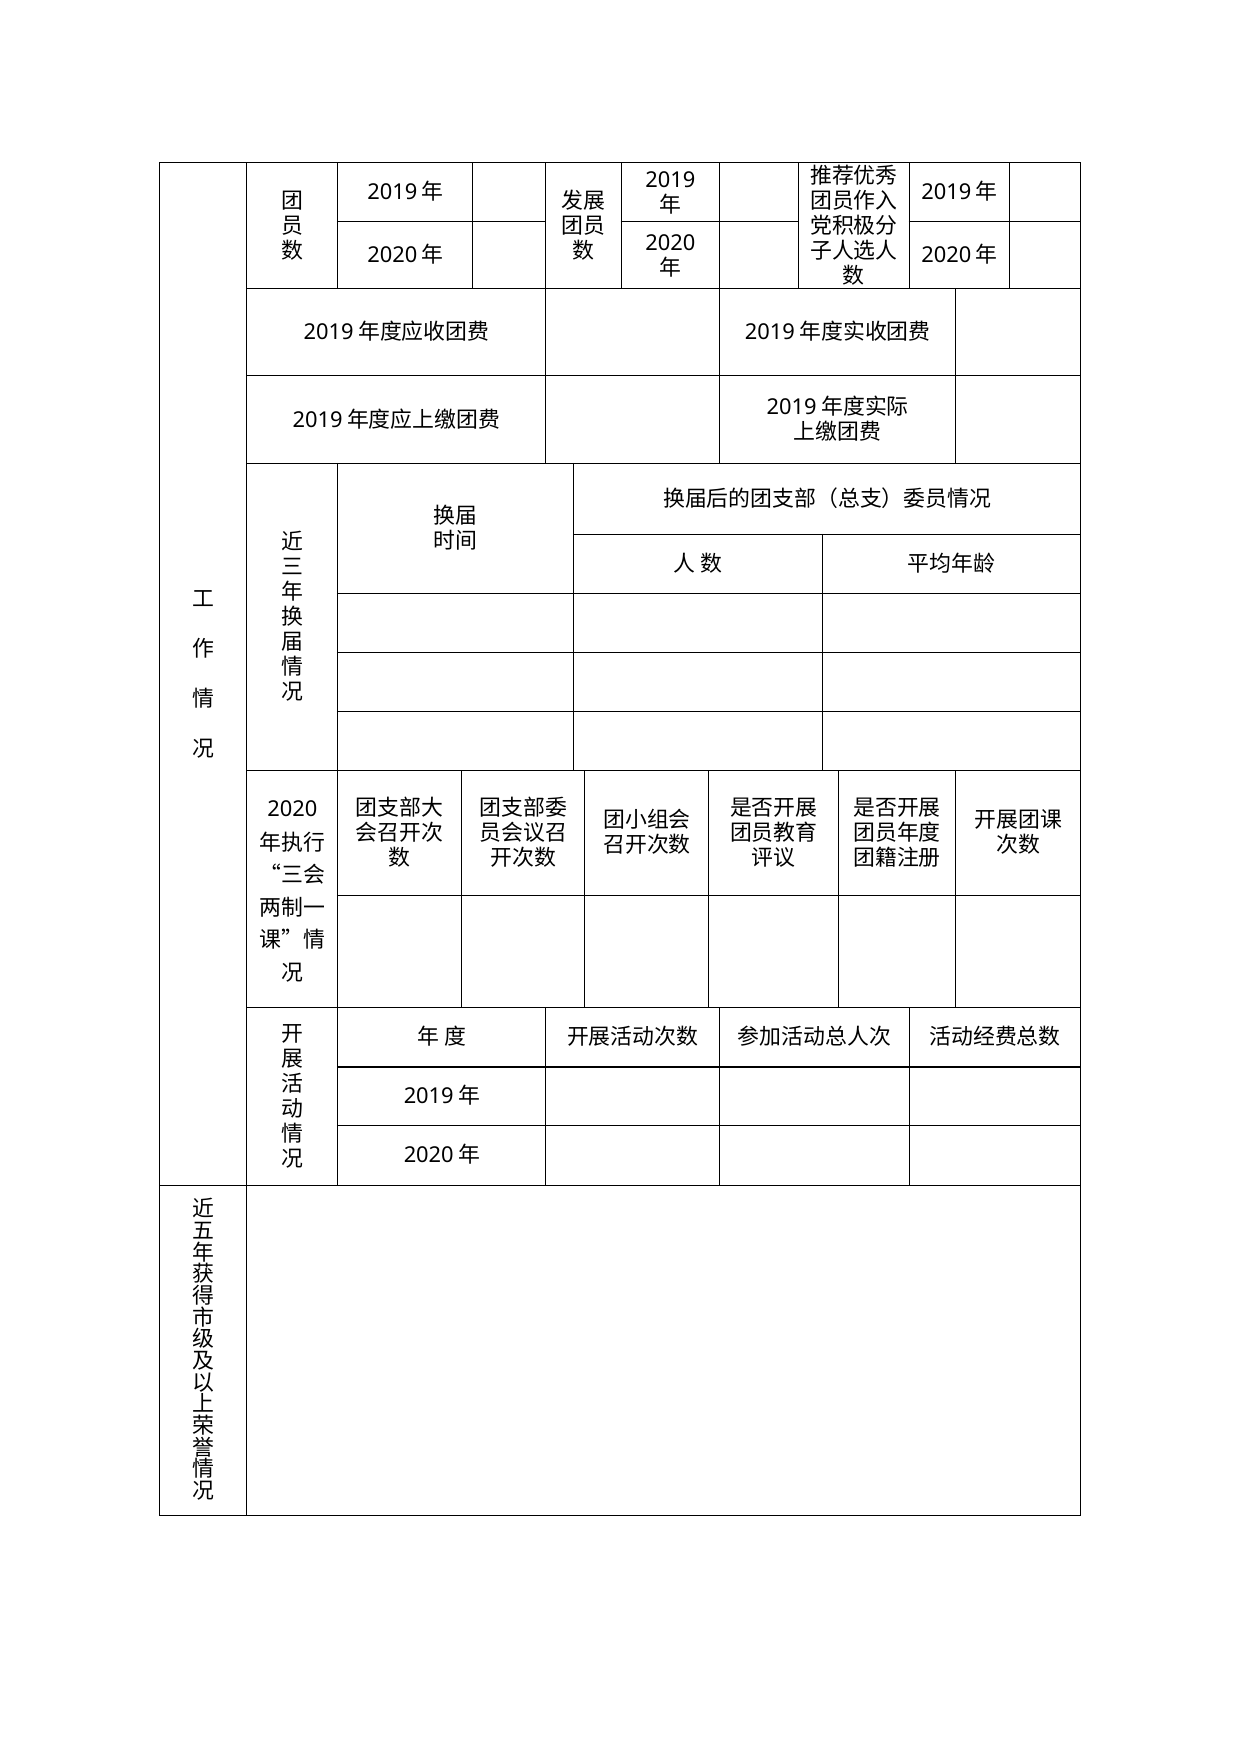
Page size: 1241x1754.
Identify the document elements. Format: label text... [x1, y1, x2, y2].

table_cell 推荐优秀团员作入党积极分子人选人数 [799, 163, 909, 288]
table_cell [338, 594, 573, 652]
table_cell [574, 653, 822, 711]
table_cell [720, 222, 798, 288]
table_cell [709, 896, 838, 1007]
table_cell [585, 896, 708, 1007]
table_cell [247, 1186, 1080, 1515]
table_cell 是否开展团员年度团籍注册 [839, 771, 955, 895]
table_cell 平均年龄 [823, 535, 1080, 593]
table_cell 2019年度应上缴团费 [247, 376, 545, 463]
table_cell 近 三 年 换 届 情 况 [247, 464, 337, 770]
table_cell [338, 653, 573, 711]
table_cell [823, 712, 1080, 770]
table_cell 工 作 情 况 [160, 163, 246, 1184]
table_cell [956, 376, 1080, 463]
table_cell 2019年度实际 上缴团费 [720, 376, 955, 463]
table_cell [720, 163, 798, 221]
table_cell [546, 1068, 719, 1125]
table_cell [338, 896, 461, 1007]
table_cell [546, 1126, 719, 1184]
table_cell 2020年 [338, 222, 472, 288]
table_cell [823, 653, 1080, 711]
table_cell [574, 712, 822, 770]
table_cell 参加活动总人次 [720, 1008, 909, 1066]
table_cell 换届 时间 [338, 464, 573, 593]
table_cell 开展活动次数 [546, 1008, 719, 1066]
table_cell 2020年 [338, 1126, 545, 1184]
table_cell 2019年度实收团费 [720, 289, 955, 375]
table_cell 2020年执行“三会两制一课”情况 [247, 771, 337, 1007]
table_cell 团支部委员会议召开次数 [462, 771, 584, 895]
table_cell 团 员 数 [247, 163, 337, 288]
table_cell 人 数 [574, 535, 822, 593]
table_cell 开 展 活 动 情 况 [247, 1008, 337, 1184]
table_cell [839, 896, 955, 1007]
table_cell [956, 289, 1080, 375]
table_cell [473, 222, 545, 288]
table_cell [720, 1068, 909, 1125]
table_cell [956, 896, 1080, 1007]
table_cell [910, 1126, 1080, 1184]
table_cell 近五年获得市级及以上荣誉情况 [160, 1186, 246, 1515]
table_cell 2019年 [910, 163, 1009, 221]
table_cell 开展团课次数 [956, 771, 1080, 895]
table_cell 换届后的团支部（总支）委员情况 [574, 464, 1080, 534]
table_cell [823, 594, 1080, 652]
table_cell [1010, 222, 1080, 288]
table_cell [1010, 163, 1080, 221]
table_cell [546, 289, 719, 375]
table_cell 团小组会召开次数 [585, 771, 708, 895]
table_cell [473, 163, 545, 221]
table_cell 2020年 [910, 222, 1009, 288]
table_cell [546, 376, 719, 463]
table_cell [462, 896, 584, 1007]
table_cell [338, 712, 573, 770]
table_cell 团支部大会召开次数 [338, 771, 461, 895]
table_cell [574, 594, 822, 652]
table_cell 2020年 [622, 222, 719, 288]
table_cell 2019年 [338, 1068, 545, 1125]
table_cell [910, 1068, 1080, 1125]
table_cell 2019年 [338, 163, 472, 221]
table_cell 年 度 [338, 1008, 545, 1066]
table_cell [720, 1126, 909, 1184]
table_cell 活动经费总数 [910, 1008, 1080, 1066]
table_cell 2019年 [622, 163, 719, 221]
table_cell 2019年度应收团费 [247, 289, 545, 375]
table_cell 是否开展团员教育评议 [709, 771, 838, 895]
table_cell 发展 团员数 [546, 163, 621, 288]
